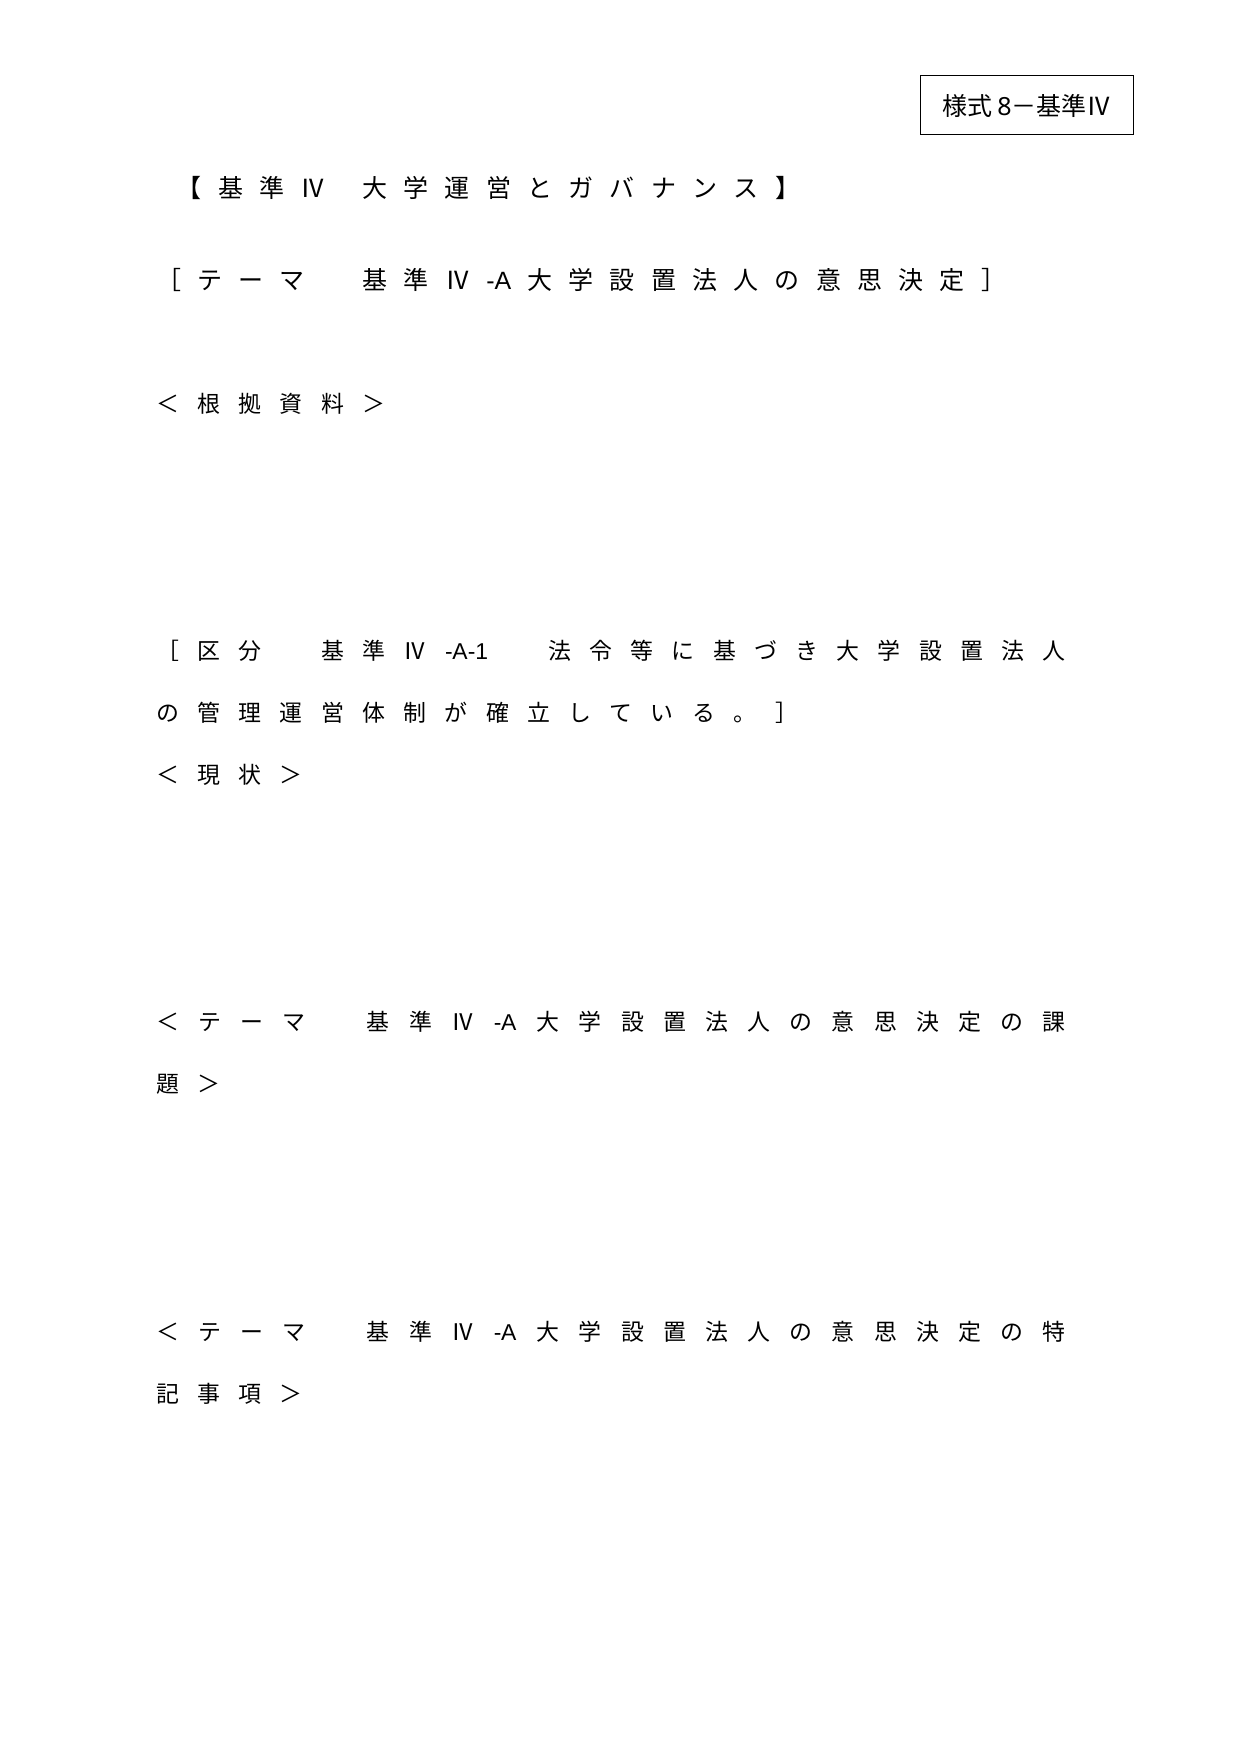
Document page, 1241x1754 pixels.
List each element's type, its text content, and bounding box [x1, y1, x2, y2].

text ＜現状＞ [156, 742, 1084, 804]
subtitle ［テーマ 基準Ⅳ-A 大学設置法人の意思決定］ [156, 247, 1084, 309]
text ＜テーマ 基準Ⅳ-A 大学設置法人の意思決定の課題＞ [156, 990, 1084, 1114]
text ＜テーマ 基準Ⅳ-A 大学設置法人の意思決定の特記事項＞ [156, 1299, 1084, 1423]
text ［区分 基準Ⅳ-A-1 法令等に基づき大学設置法人の管理運営体制が確立している。］ [156, 619, 1084, 742]
subtitle 【基準Ⅳ 大学運営とガバナンス】 [156, 156, 1084, 218]
text ＜根拠資料＞ [156, 371, 1084, 433]
